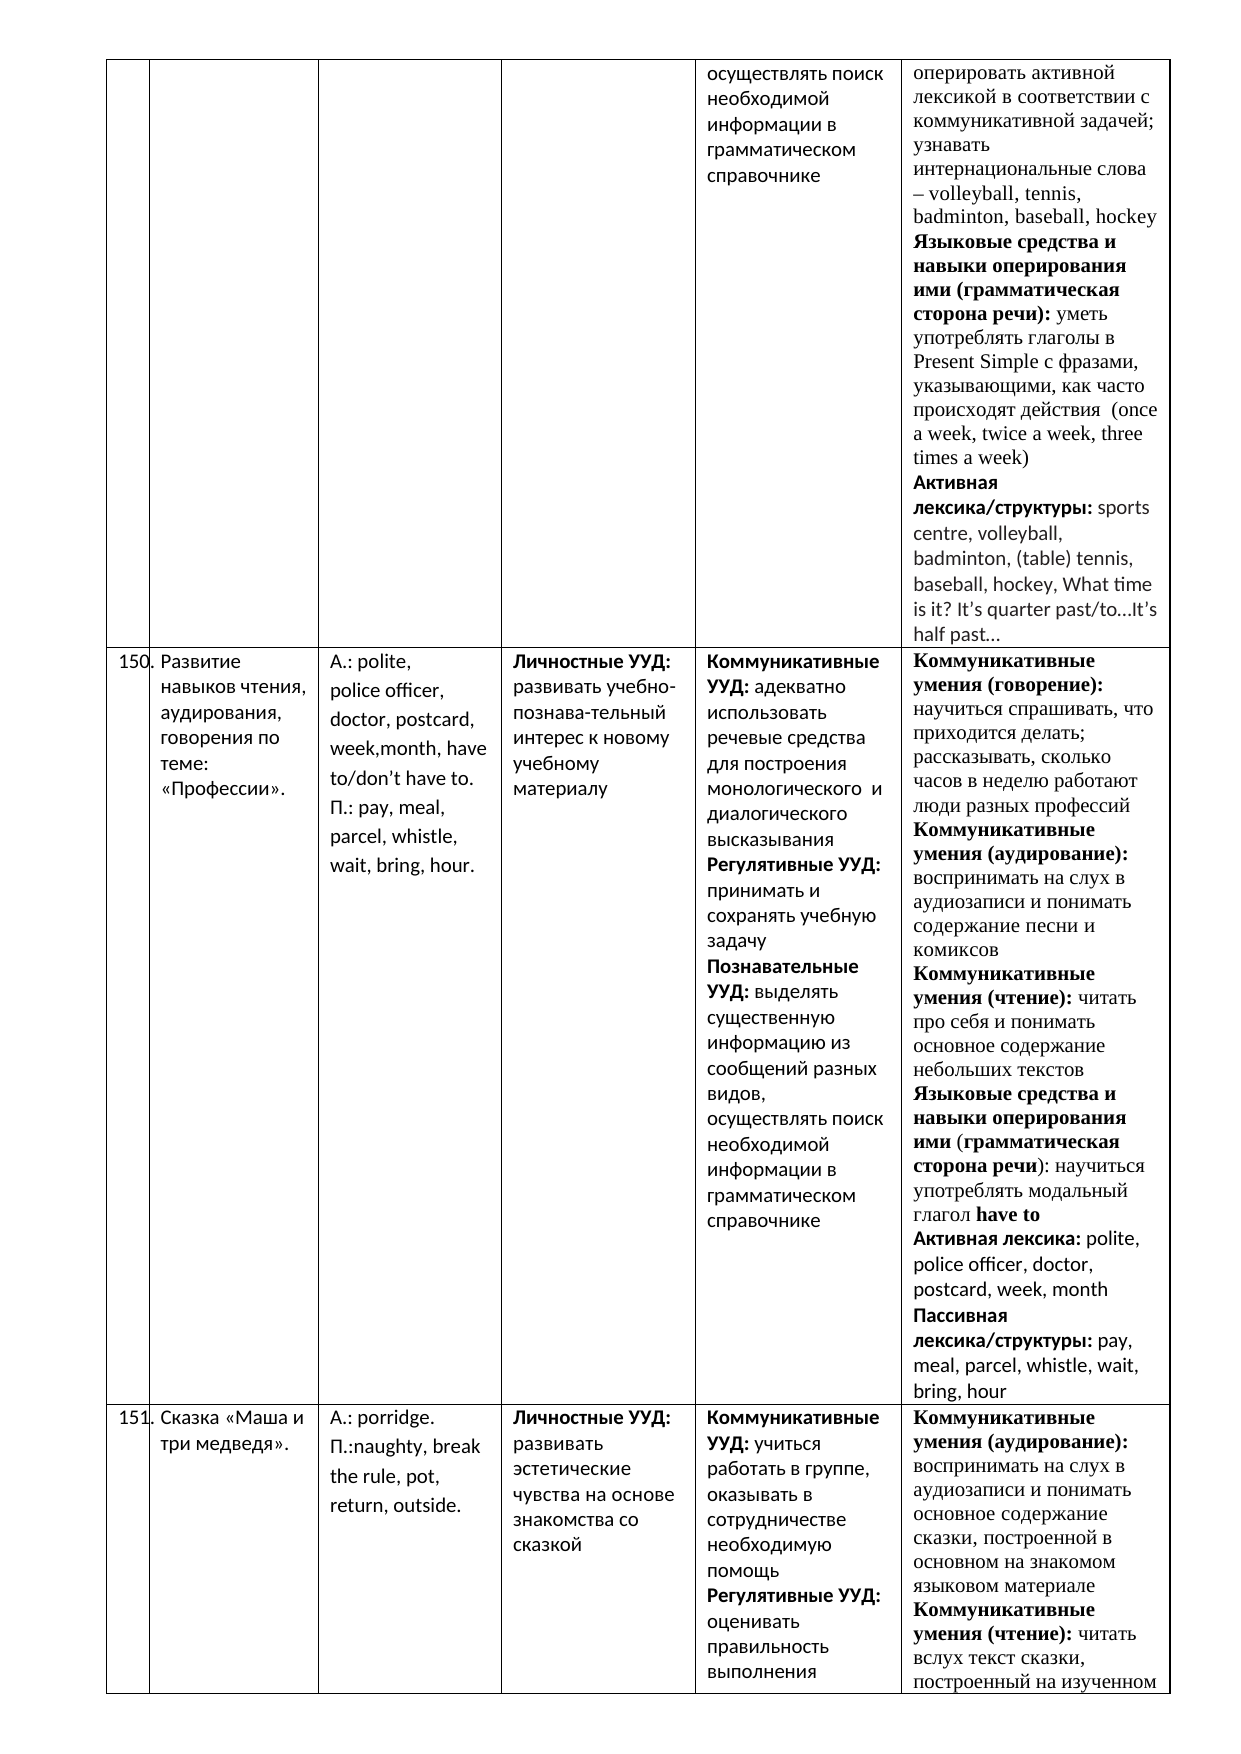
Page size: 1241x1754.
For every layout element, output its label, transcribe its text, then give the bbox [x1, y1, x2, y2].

table_cell [107, 60, 149, 647]
table_cell [107, 1405, 149, 1693]
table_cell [902, 1405, 1169, 1693]
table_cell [696, 1405, 901, 1693]
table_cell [696, 60, 901, 647]
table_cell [902, 60, 1169, 647]
table_cell Личностные УУД: развивать учебно­познава-тельный интерес к новому учебному материалу [502, 648, 695, 1403]
table_cell Коммуникативные УУД: адекватно использовать речевые средства для построения монологического и диалогического высказывания Регулятивные УУД: принимать и сохранять учебную задачу Познавательные УУД: выделять существенную информацию из сообщений разных видов, осуществлять поиск необходимой информации в грамматическом справочнике [696, 648, 901, 1403]
table_cell [107, 648, 149, 1403]
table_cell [502, 1405, 695, 1693]
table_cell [150, 60, 318, 647]
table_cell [319, 60, 501, 647]
table_cell Развитие навыков чтения, аудирования, говорения по теме: «Профессии». [150, 648, 318, 1403]
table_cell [502, 60, 695, 647]
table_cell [319, 1405, 501, 1693]
table_cell Коммуникативные умения (говорение): научиться спрашивать, что приходится делать; рассказывать, сколько часов в неделю работают люди разных профессий Коммуникативные умения (аудирование): воспринимать на слух в аудиозаписи и понимать содержание песни и комиксов Коммуникативные умения (чтение): читать про себя и понимать основное содержание небольших текстов Языковые средства и навыки оперирования ими (грамматическая сторона речи): научиться употреблять модальный глагол have to Активная лексика: polite, police officer, doctor, postcard, week, month Пассивная лексика/структуры: pay, meal, parcel, whistle, wait, bring, hour [902, 648, 1169, 1403]
table_cell А.: polite, police officer, doctor, postcard, week,month, have to/don’t have to. П.: pay, meal, parcel, whistle, wait, bring, hour. [319, 648, 501, 1403]
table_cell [150, 1405, 318, 1693]
